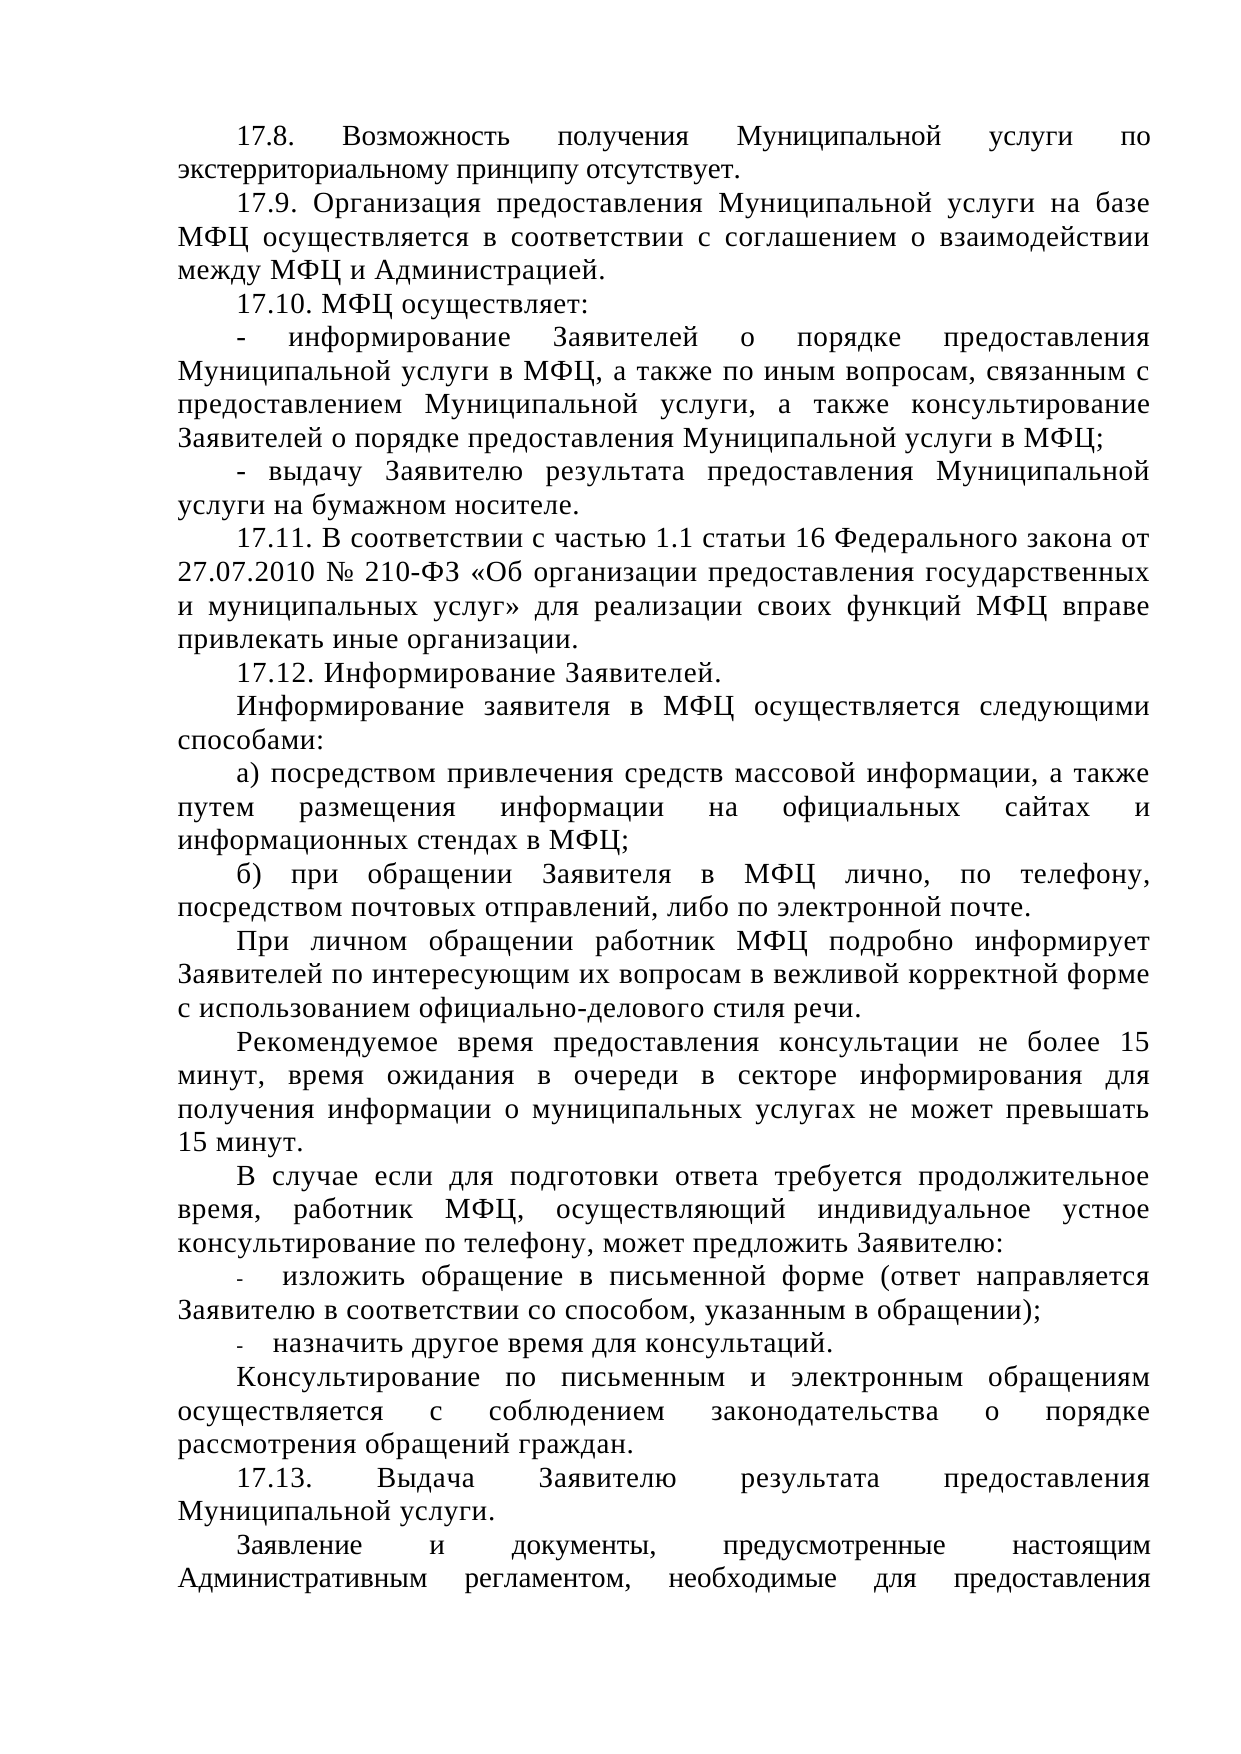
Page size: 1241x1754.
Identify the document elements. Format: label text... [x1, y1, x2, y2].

text 17.13. Выдача Заявителю результата предоставления Муниципальной услуги. [177, 1460, 1152, 1527]
text Информирование заявителя в МФЦ осуществляется следующими способами: [177, 688, 1152, 755]
text а) посредством привлечения средств массовой информации, а также путем размещения информации на официальных сайтах и информационных стендах в МФЦ; [177, 755, 1152, 856]
text При личном обращении работник МФЦ подробно информирует Заявителей по интересующим их вопросам в вежливой корректной форме с использованием официально-делового стиля речи. [177, 923, 1152, 1024]
text б) при обращении Заявителя в МФЦ лично, по телефону, посредством почтовых отправлений, либо по электронной почте. [177, 856, 1152, 923]
text Рекомендуемое время предоставления консультации не более 15 минут, время ожидания в очереди в секторе информирования для получения информации о муниципальных услугах не может превышать 15 минут. [177, 1024, 1152, 1158]
text 17.9. Организация предоставления Муниципальной услуги на базе МФЦ осуществляется в соответствии с соглашением о взаимодействии между МФЦ и Администрацией. [177, 185, 1152, 286]
text 17.10. МФЦ осуществляет: [236, 286, 1152, 319]
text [177, 1527, 1152, 1594]
text Консультирование по письменным и электронным обращениям осуществляется с соблюдением законодательства о порядке рассмотрения обращений граждан. [177, 1359, 1152, 1460]
text 17.8. Возможность получения Муниципальной услуги по экстерриториальному принципу отсутствует. [177, 118, 1152, 185]
text В случае если для подготовки ответа требуется продолжительное время, работник МФЦ, осуществляющий индивидуальное устное консультирование по телефону, может предложить Заявителю: [177, 1158, 1152, 1258]
list изложить обращение в письменной форме (ответ направляется Заявителю в соответствии со способом, указанным в обращении); [177, 1258, 1152, 1326]
text - выдачу Заявителю результата предоставления Муниципальной услуги на бумажном носителе. [177, 453, 1152, 521]
list назначить другое время для консультаций. [177, 1326, 1152, 1359]
text 17.12. Информирование Заявителей. [177, 655, 1152, 688]
text 17.11. В соответствии с частью 1.1 статьи 16 Федерального закона от 27.07.2010 № 210-ФЗ «Об организации предоставления государственных и муниципальных услуг» для реализации своих функций МФЦ вправе привлекать иные организации. [177, 521, 1152, 655]
text - информирование Заявителей о порядке предоставления Муниципальной услуги в МФЦ, а также по иным вопросам, связанным с предоставлением Муниципальной услуги, а также консультирование Заявителей о порядке предоставления Муниципальной услуги в МФЦ; [177, 319, 1152, 453]
